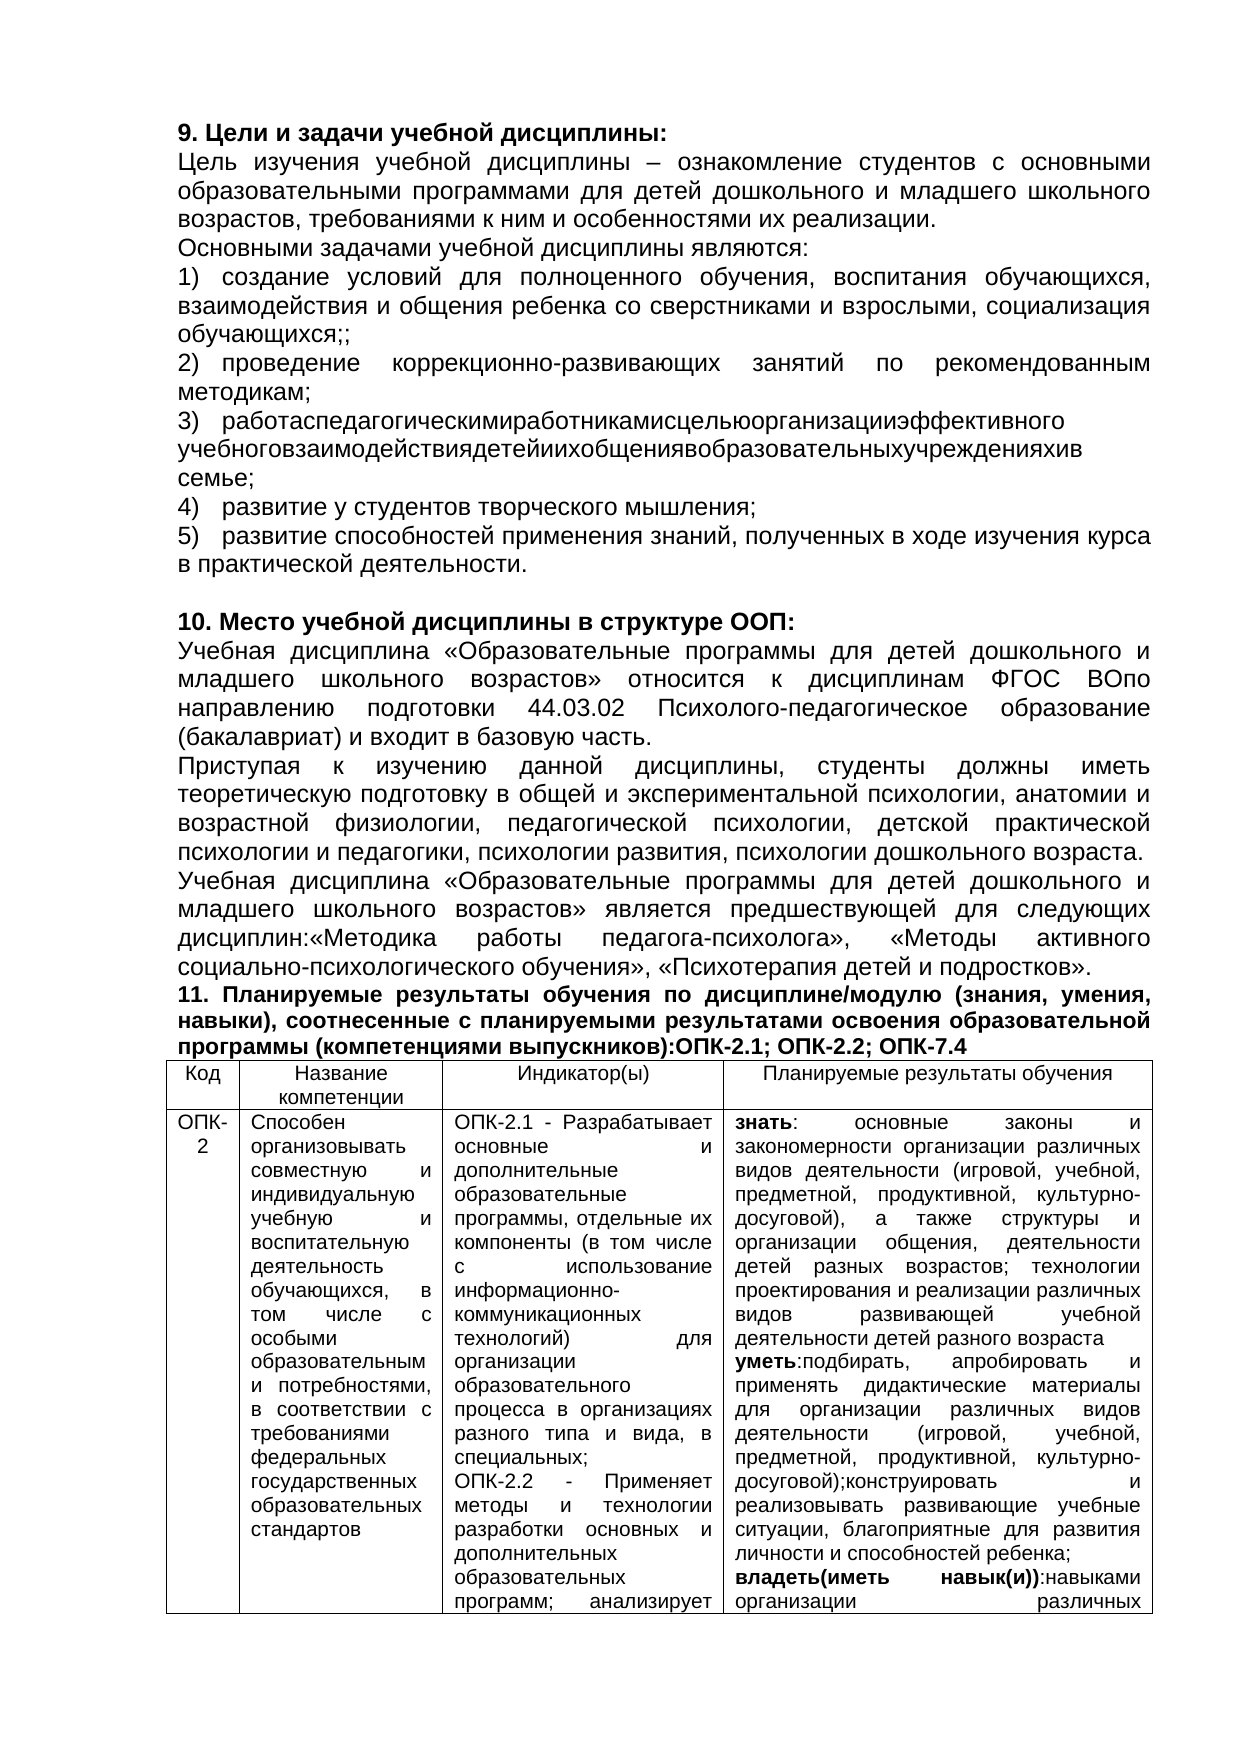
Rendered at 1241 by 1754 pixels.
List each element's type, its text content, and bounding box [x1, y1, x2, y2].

title работаспедагогическимиработникамисцельюорганизацииэффективного учебноговзаимодействиядетейиихобщениявобразовательныхучрежденияхив семье; [177, 406, 1152, 492]
text 9. Цели и задачи учебной дисциплины: [177, 118, 1152, 147]
text Приступая к изучению данной дисциплины, студенты должны иметь теоретическую подготовку в общей и экспериментальной психологии, анатомии и возрастной физиологии, педагогической психологии, детской практической психологии и педагогики, психологии развития, психологии дошкольного возраста. [177, 751, 1152, 866]
text Цель изучения учебной дисциплины – ознакомление студентов с основными образовательными программами для детей дошкольного и младшего школьного возрастов, требованиями к ним и особенностями их реализации. [177, 147, 1152, 233]
table_header Индикатор(ы) [443, 1061, 723, 1109]
table_header Планируемые результаты обучения [724, 1061, 1152, 1109]
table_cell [724, 1110, 1152, 1613]
text Учебная дисциплина «Образовательные программы для детей дошкольного и младшего школьного возрастов» является предшествующей для следующих дисциплин:«Методика работы педагога-психолога», «Методы активного социально-психологического обучения», «Психотерапия детей и подростков». [177, 866, 1152, 981]
list развитие у студентов творческого мышления; [177, 492, 1152, 521]
list развитие способностей применения знаний, полученных в ходе изучения курса в практической деятельности. [177, 521, 1152, 578]
table_header Код [167, 1061, 239, 1109]
title проведение коррекционно-развивающих занятий по рекомендованным методикам; [177, 348, 1152, 406]
text Учебная дисциплина «Образовательные программы для детей дошкольного и младшего школьного возрастов» относится к дисциплинам ФГОС ВОпо направлению подготовки 44.03.02 Психолого-педагогическое образование (бакалавриат) и входит в базовую часть. [177, 636, 1152, 751]
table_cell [443, 1110, 723, 1613]
text Основными задачами учебной дисциплины являются: [177, 233, 1152, 262]
title создание условий для полноценного обучения, воспитания обучающихся, взаимодействия и общения ребенка со сверстниками и взрослыми, социализация обучающихся;; [177, 262, 1152, 348]
text 10. Место учебной дисциплины в структуре ООП: [177, 607, 1152, 636]
table_cell ОПК-2 [167, 1110, 239, 1613]
table_header Название компетенции [240, 1061, 442, 1109]
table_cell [240, 1110, 442, 1613]
text 11. Планируемые результаты обучения по дисциплине/модулю (знания, умения, навыки), соотнесенные с планируемыми результатами освоения образовательной программы (компетенциями выпускников):ОПК-2.1; ОПК-2.2; ОПК-7.4 [177, 981, 1152, 1060]
